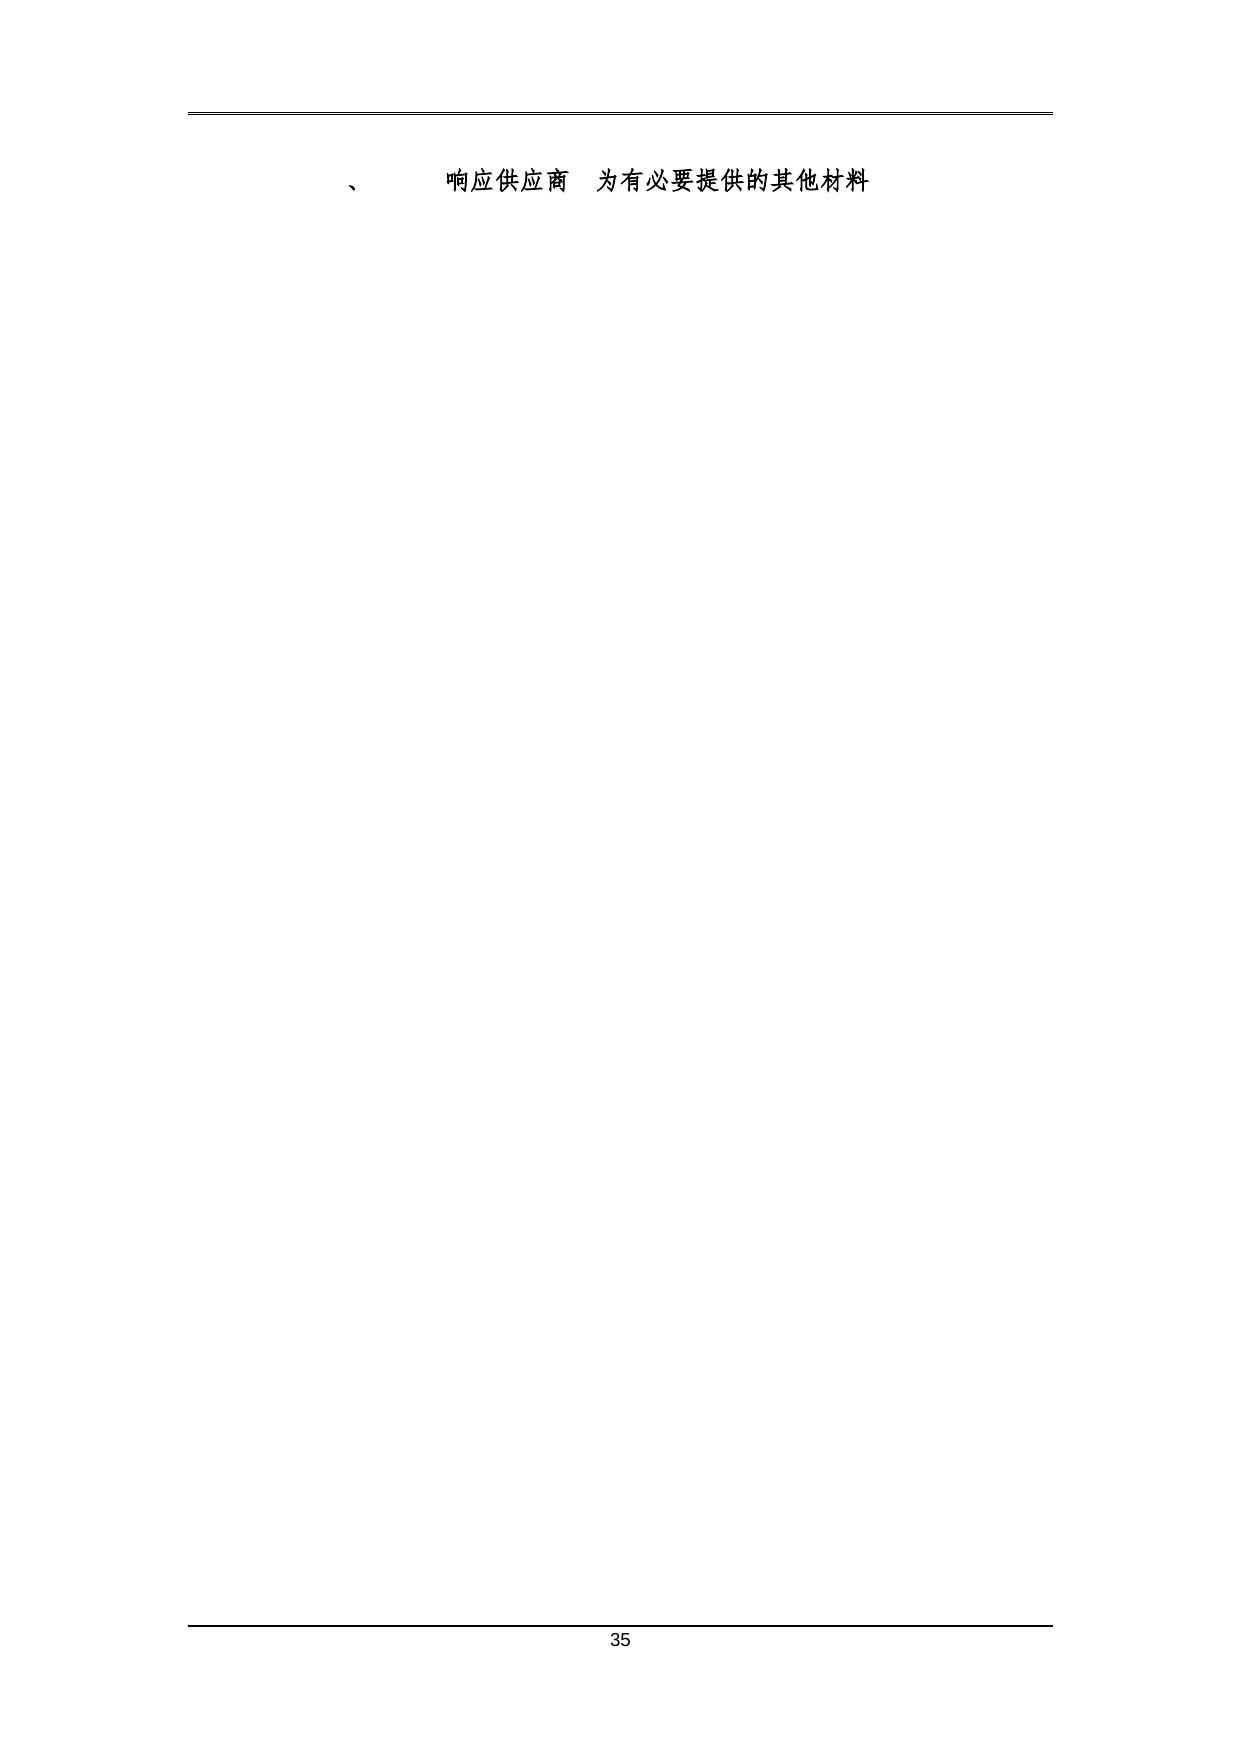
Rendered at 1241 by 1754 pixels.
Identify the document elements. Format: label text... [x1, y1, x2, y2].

list 响应供应商认为有必要提供的其他材料 [187, 162, 1053, 194]
